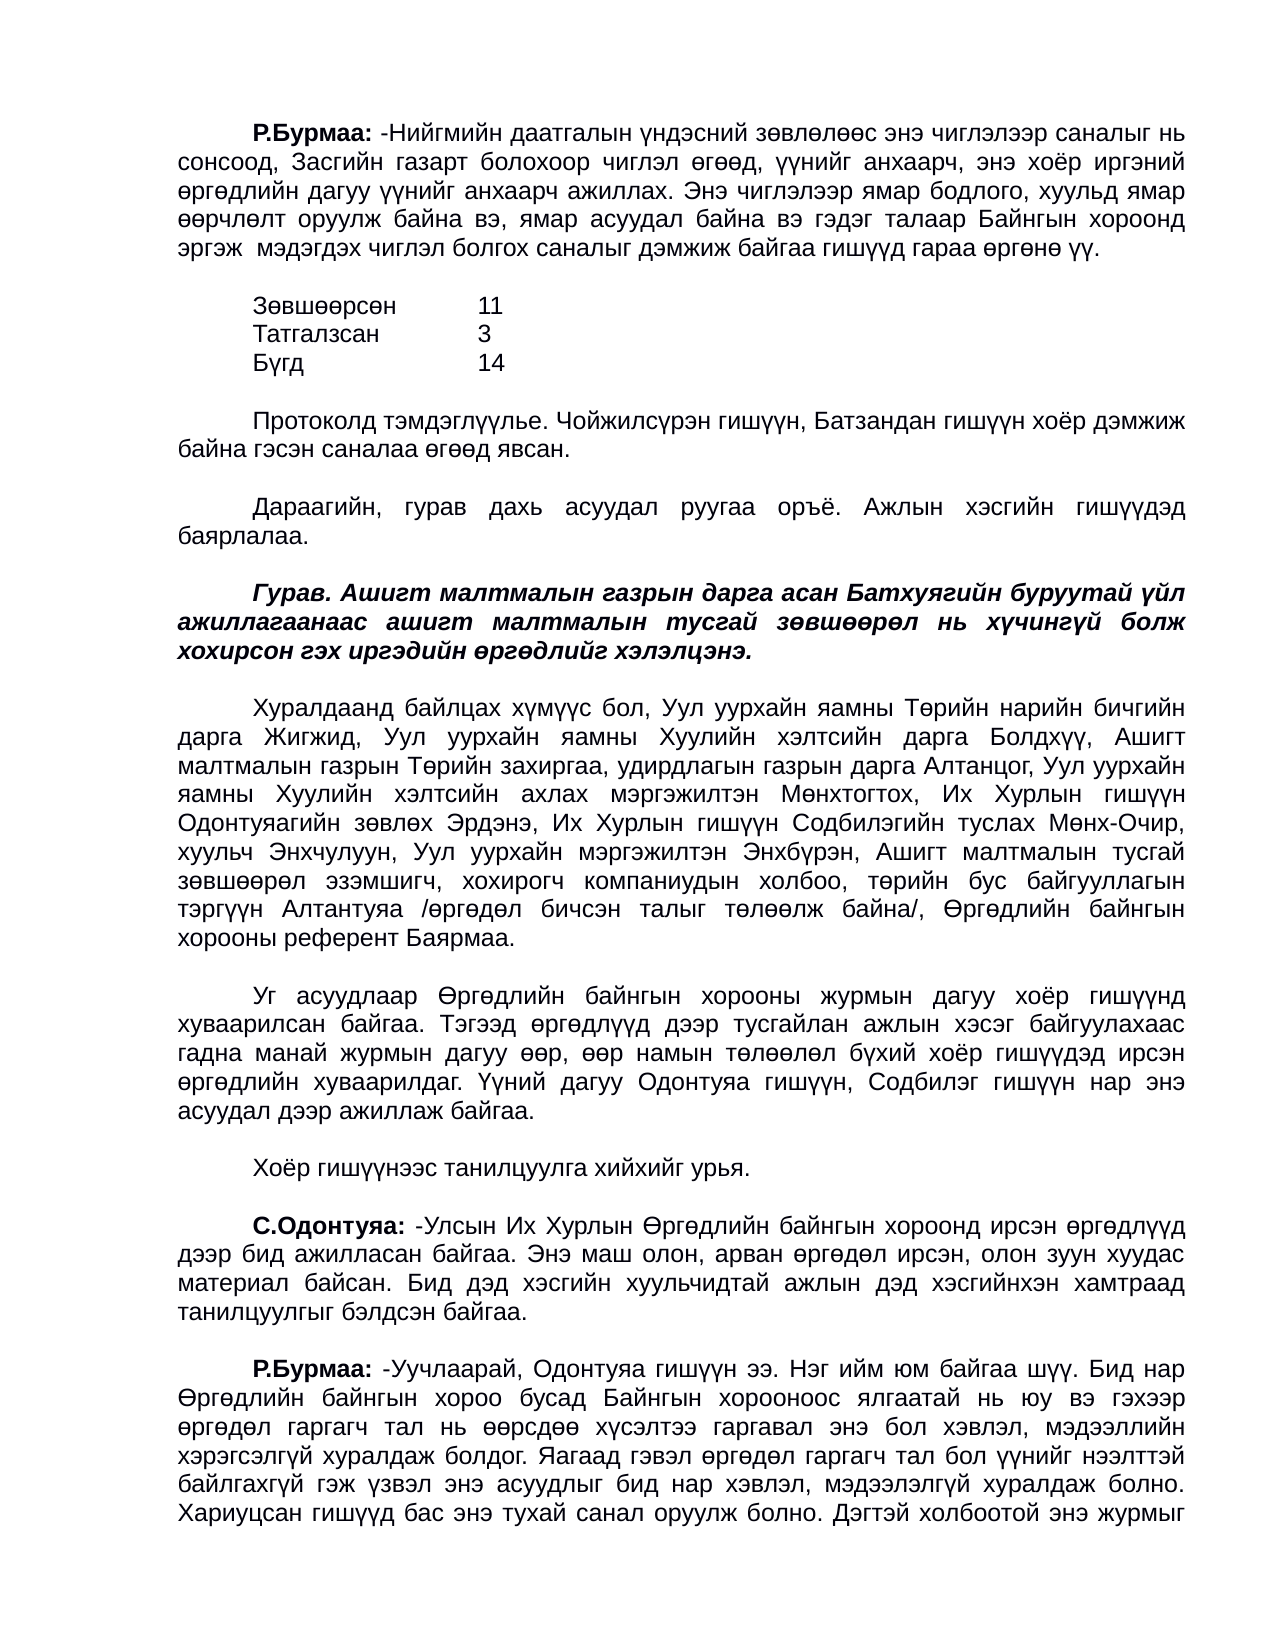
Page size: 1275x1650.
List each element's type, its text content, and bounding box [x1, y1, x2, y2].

text Зөвшөөрсөн 11 [177, 291, 1186, 319]
text Татгалзсан 3 [177, 319, 1186, 348]
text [177, 1354, 1186, 1527]
text Уг асуудлаар Өргөдлийн байнгын хорооны журмын дагуу хоёр гишүүнд хуваарилсан байгаа. Тэгээд өргөдлүүд дээр тусгайлан ажлын хэсэг байгуулахаас гадна манай журмын дагуу өөр, өөр намын төлөөлөл бүхий хоёр гишүүдэд ирсэн өргөдлийн хуваарилдаг. Үүний дагуу Одонтуяа гишүүн, Содбилэг гишүүн нар энэ асуудал дээр ажиллаж байгаа. [177, 981, 1186, 1124]
text Дараагийн, гурав дахь асуудал руугаа оръё. Ажлын хэсгийн гишүүдэд баярлалаа. [177, 492, 1186, 549]
text Хуралдаанд байлцах хүмүүс бол, Уул уурхайн яамны Төрийн нарийн бичгийн дарга Жигжид, Уул уурхайн яамны Хуулийн хэлтсийн дарга Болдхүү, Ашигт малтмалын газрын Төрийн захиргаа, удирдлагын газрын дарга Алтанцог, Уул уурхайн яамны Хуулийн хэлтсийн ахлах мэргэжилтэн Мөнхтогтох, Их Хурлын гишүүн Одонтуяагийн зөвлөх Эрдэнэ, Их Хурлын гишүүн Содбилэгийн туслах Мөнх-Очир, хуульч Энхчулуун, Уул уурхайн мэргэжилтэн Энхбүрэн, Ашигт малтмалын тусгай зөвшөөрөл эзэмшигч, хохирогч компаниудын холбоо, төрийн бус байгууллагын тэргүүн Алтантуяа /өргөдөл бичсэн талыг төлөөлж байна/, Өргөдлийн байнгын хорооны референт Баярмаа. [177, 693, 1186, 952]
text Гурав. Ашигт малтмалын газрын дарга асан Батхуягийн буруутай үйл ажиллагаанаас ашигт малтмалын тусгай зөвшөөрөл нь хүчингүй болж хохирсон гэх иргэдийн өргөдлийг хэлэлцэнэ. [177, 578, 1186, 664]
text Протоколд тэмдэглүүлье. Чойжилсүрэн гишүүн, Батзандан гишүүн хоёр дэмжиж байна гэсэн саналаа өгөөд явсан. [177, 406, 1186, 463]
text С.Одонтуяа: -Улсын Их Хурлын Өргөдлийн байнгын хороонд ирсэн өргөдлүүд дээр бид ажилласан байгаа. Энэ маш олон, арван өргөдөл ирсэн, олон зуун хуудас материал байсан. Бид дэд хэсгийн хуульчидтай ажлын дэд хэсгийнхэн хамтраад танилцуулгыг бэлдсэн байгаа. [177, 1211, 1186, 1326]
text Р.Бурмаа: -Нийгмийн даатгалын үндэсний зөвлөлөөс энэ чиглэлээр саналыг нь сонсоод, Засгийн газарт болохоор чиглэл өгөөд, үүнийг анхаарч, энэ хоёр иргэний өргөдлийн дагуу үүнийг анхаарч ажиллах. Энэ чиглэлээр ямар бодлого, хуульд ямар өөрчлөлт оруулж байна вэ, ямар асуудал байна вэ гэдэг талаар Байнгын хороонд эргэж мэдэгдэх чиглэл болгох саналыг дэмжиж байгаа гишүүд гараа өргөнө үү. [177, 118, 1186, 262]
text Хоёр гишүүнээс танилцуулга хийхийг урья. [177, 1153, 1186, 1182]
text Бүгд 14 [177, 348, 1186, 377]
